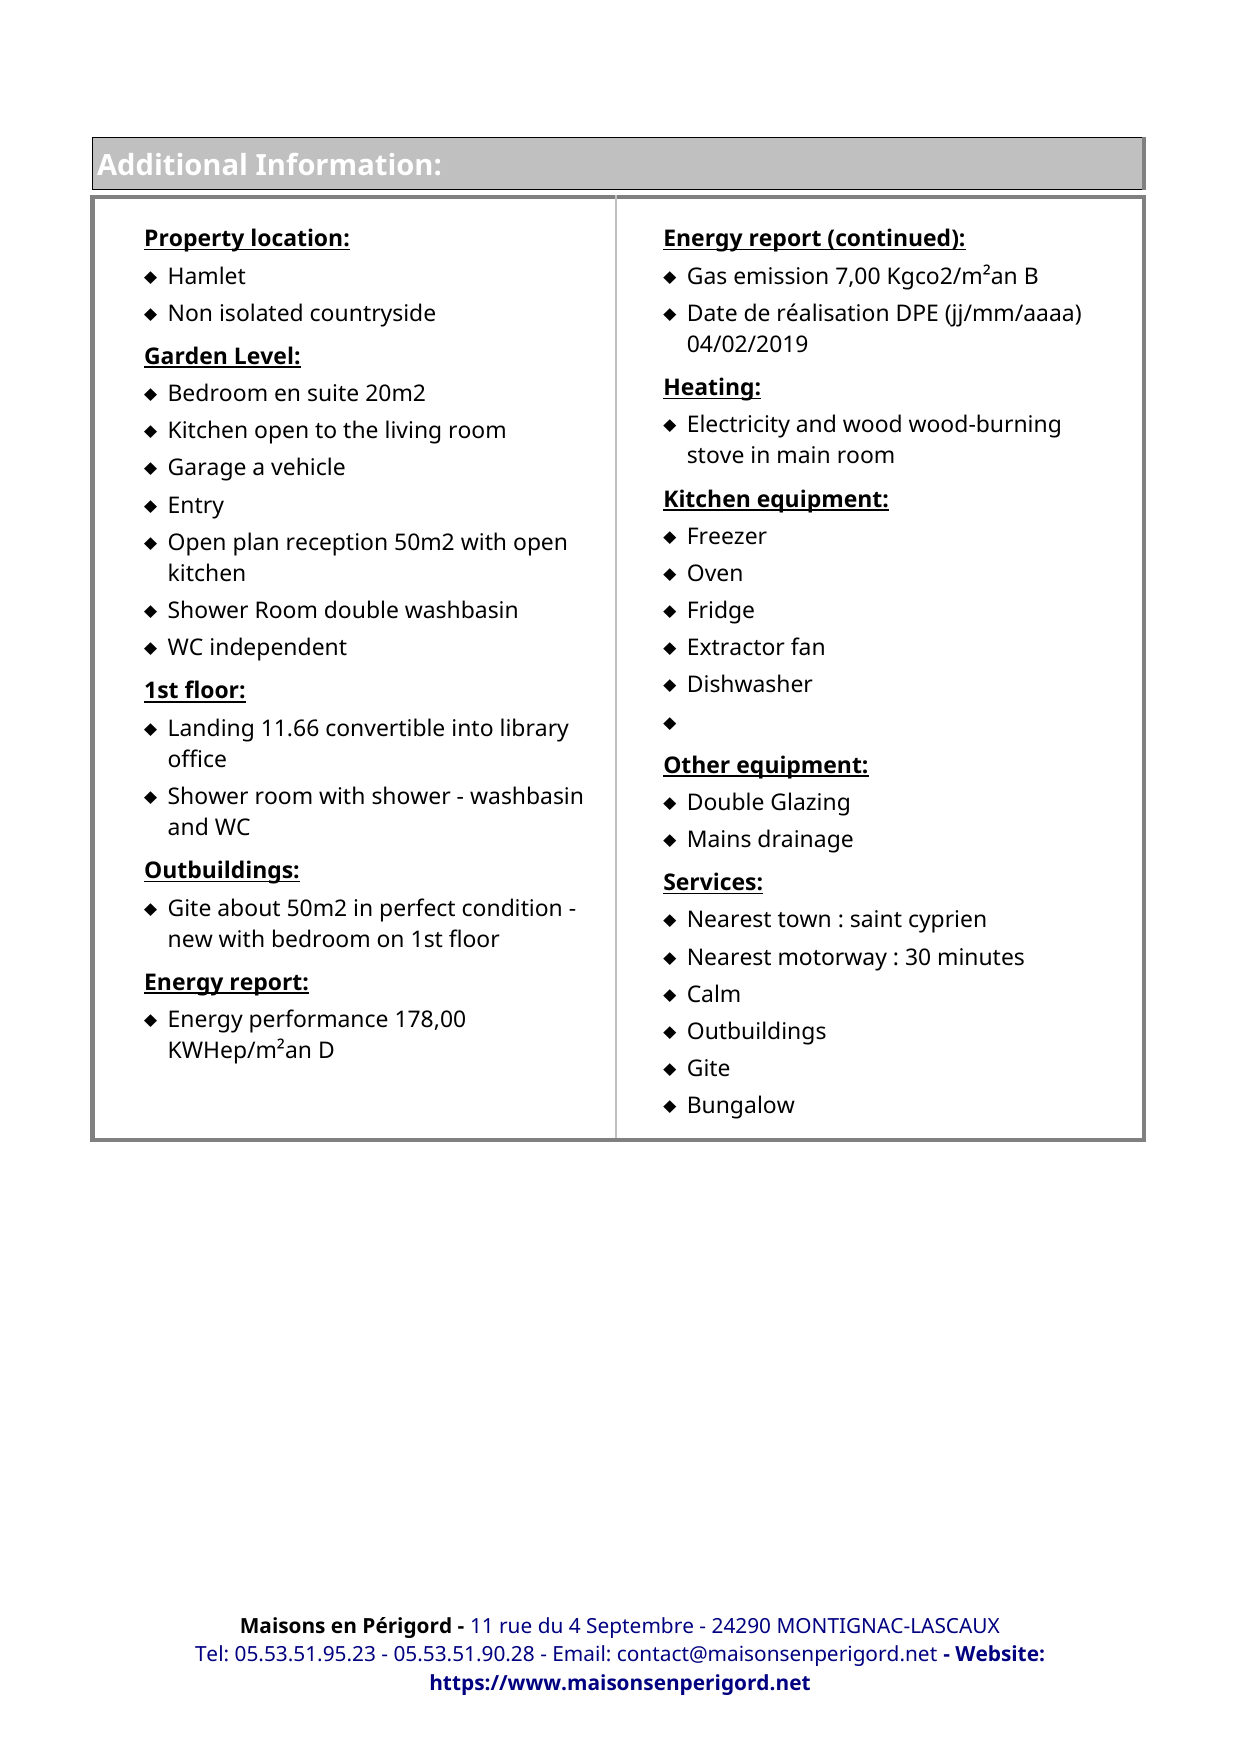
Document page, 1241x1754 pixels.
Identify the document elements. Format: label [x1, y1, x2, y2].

table_header [1144, 137, 1152, 1142]
table_header [89, 137, 93, 1142]
